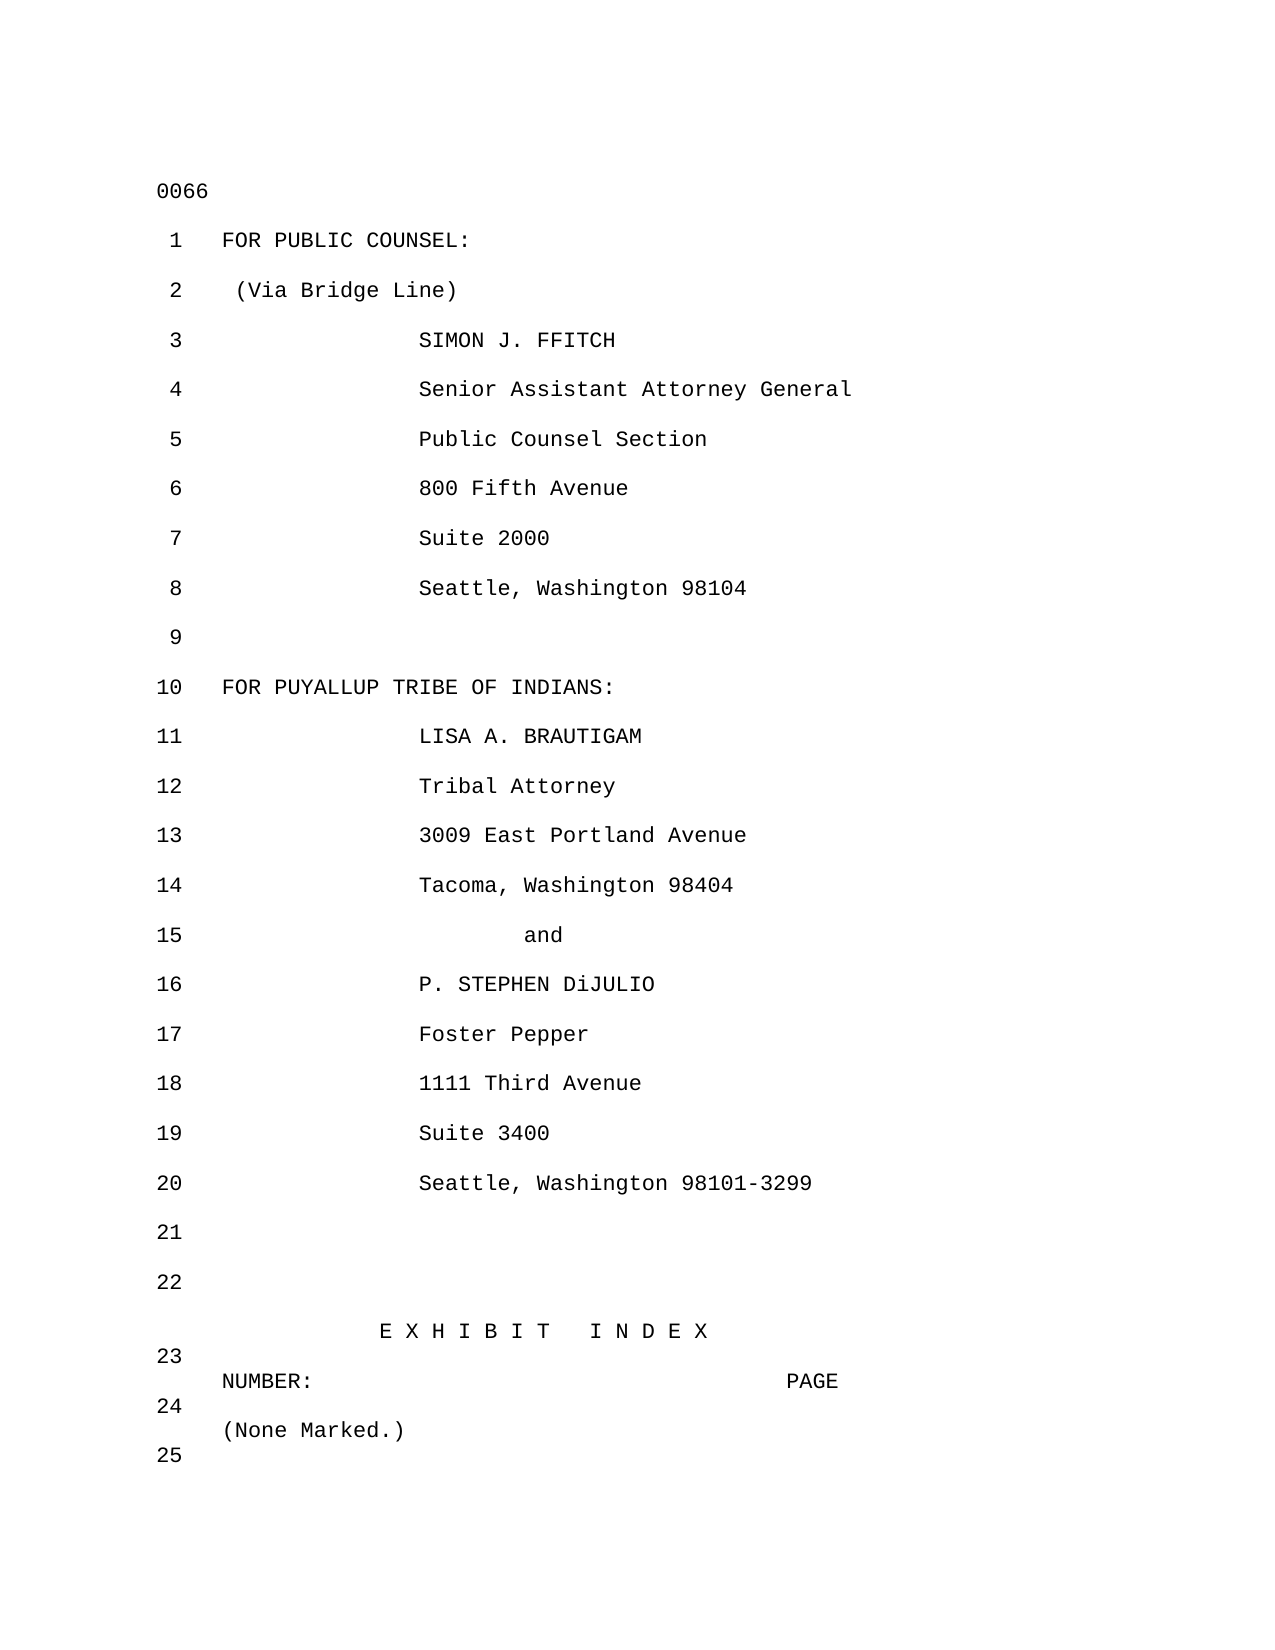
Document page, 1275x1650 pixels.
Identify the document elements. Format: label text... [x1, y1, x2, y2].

text 1 FOR PUBLIC COUNSEL: [156, 229, 1119, 254]
text 22 [156, 1271, 1119, 1296]
text 25 [156, 1444, 1119, 1469]
text 17 Foster Pepper [156, 1023, 1119, 1048]
text 21 [156, 1221, 1119, 1246]
text 16 P. STEPHEN DiJULIO [156, 973, 1119, 998]
text 12 Tribal Attorney [156, 775, 1119, 800]
text 6 800 Fifth Avenue [156, 477, 1119, 502]
text NUMBER: PAGE [156, 1370, 1119, 1395]
text 3 SIMON J. FFITCH [156, 329, 1119, 353]
text 7 Suite 2000 [156, 527, 1119, 552]
text 23 [156, 1345, 1119, 1370]
text 11 LISA A. BRAUTIGAM [156, 725, 1119, 750]
text 24 [156, 1395, 1119, 1419]
text 8 Seattle, Washington 98104 [156, 577, 1119, 601]
text 10 FOR PUYALLUP TRIBE OF INDIANS: [156, 676, 1119, 701]
text 0066 [156, 180, 1119, 205]
text 13 3009 East Portland Avenue [156, 824, 1119, 849]
text 15 and [156, 924, 1119, 948]
text (None Marked.) [156, 1419, 1119, 1444]
text 19 Suite 3400 [156, 1122, 1119, 1147]
text 20 Seattle, Washington 98101-3299 [156, 1172, 1119, 1196]
text 14 Tacoma, Washington 98404 [156, 874, 1119, 899]
text E X H I B I T I N D E X [156, 1320, 1119, 1345]
text 4 Senior Assistant Attorney General [156, 378, 1119, 403]
text 18 1111 Third Avenue [156, 1072, 1119, 1097]
text 2 (Via Bridge Line) [156, 279, 1119, 304]
text 5 Public Counsel Section [156, 428, 1119, 453]
text 9 [156, 626, 1119, 651]
